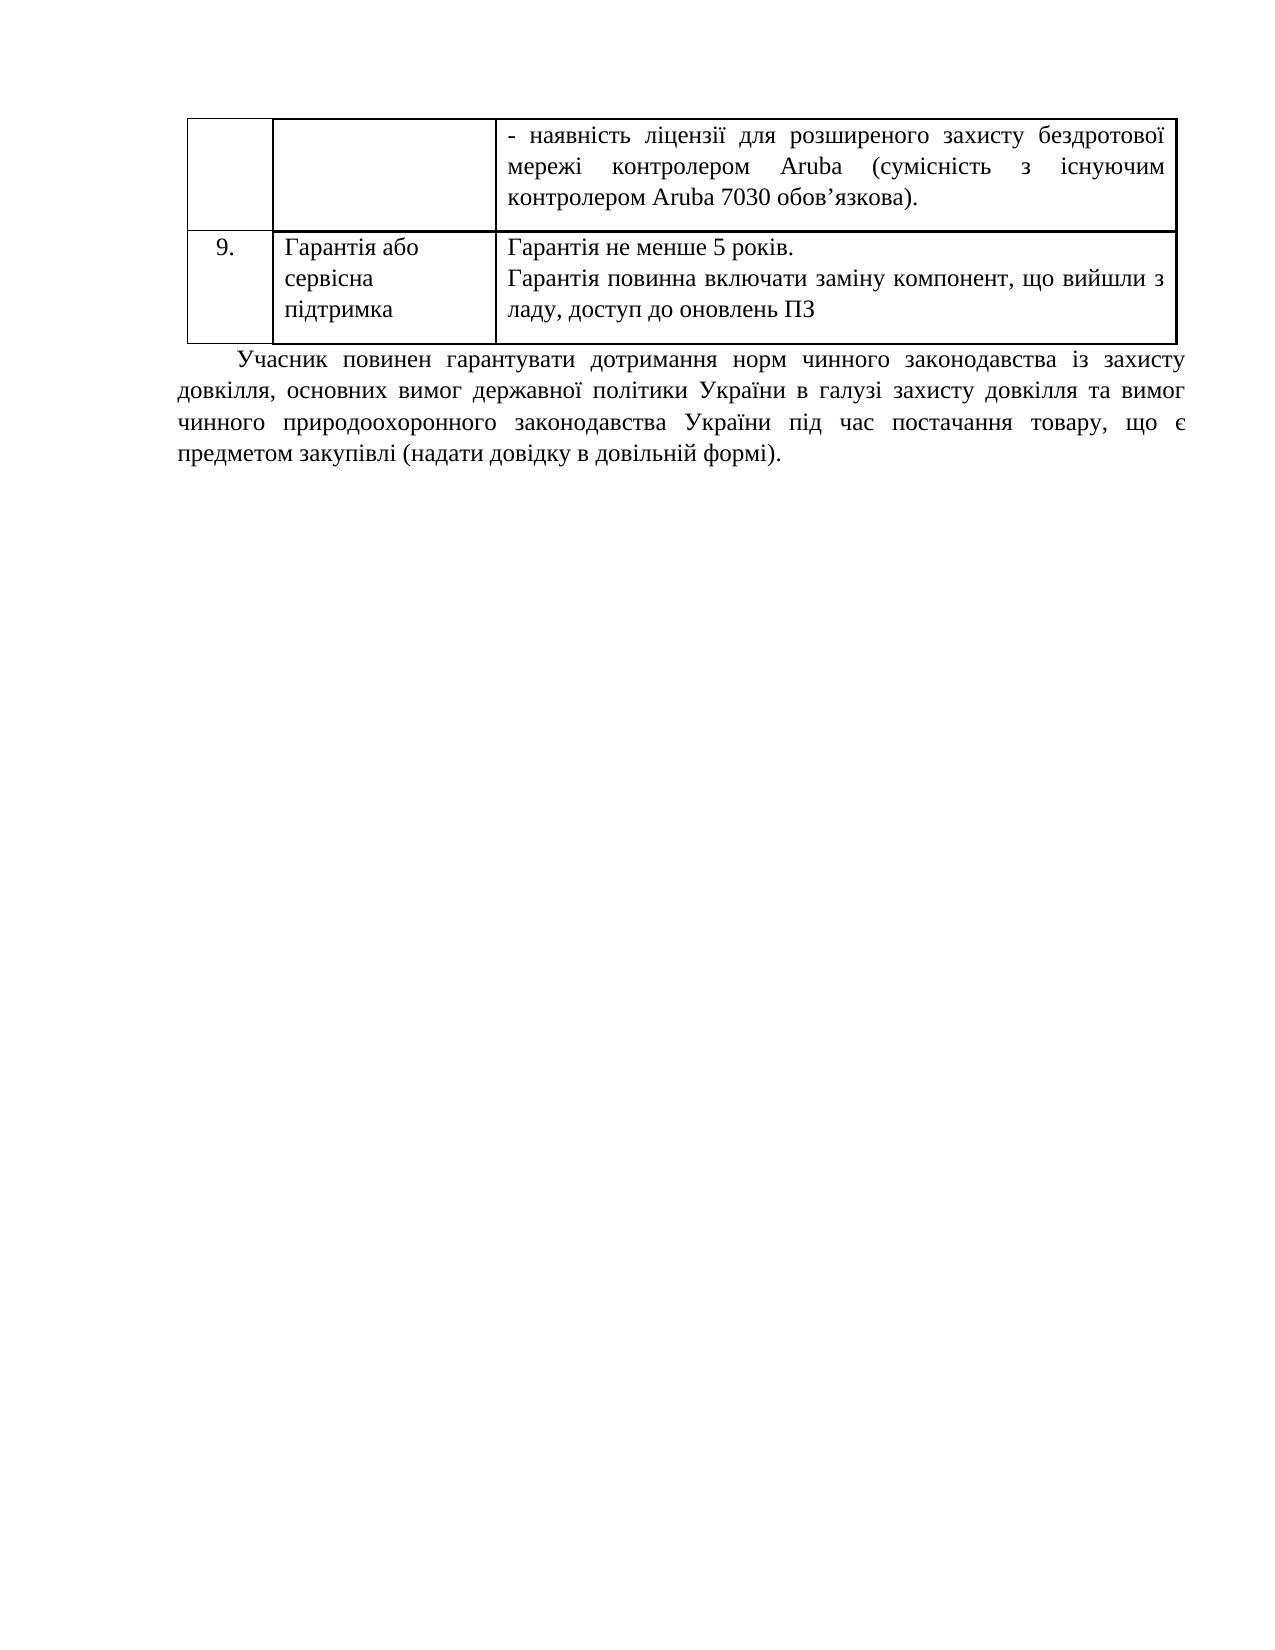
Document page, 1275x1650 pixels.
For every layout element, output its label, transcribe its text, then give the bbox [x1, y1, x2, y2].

table_cell 8. [188, 119, 272, 230]
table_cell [274, 120, 495, 230]
table_cell Гарантія або сервісна підтримка [274, 233, 495, 342]
text Учасник повинен гарантувати дотримання норм чинного законодавства із захисту довкілля, основних вимог державної політики України в галузі захисту довкілля та вимог чинного природоохоронного законодавства України під час постачання товару, що є предметом закупівлі (надати довідку в довільній формі). [177, 344, 1186, 466]
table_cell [497, 120, 1175, 230]
table_cell Гарантія не менше 5 років. Гарантія повинна включати заміну компонент, що вийшли з ладу, доступ до оновлень ПЗ [497, 233, 1175, 342]
table_cell 9. [188, 231, 272, 342]
